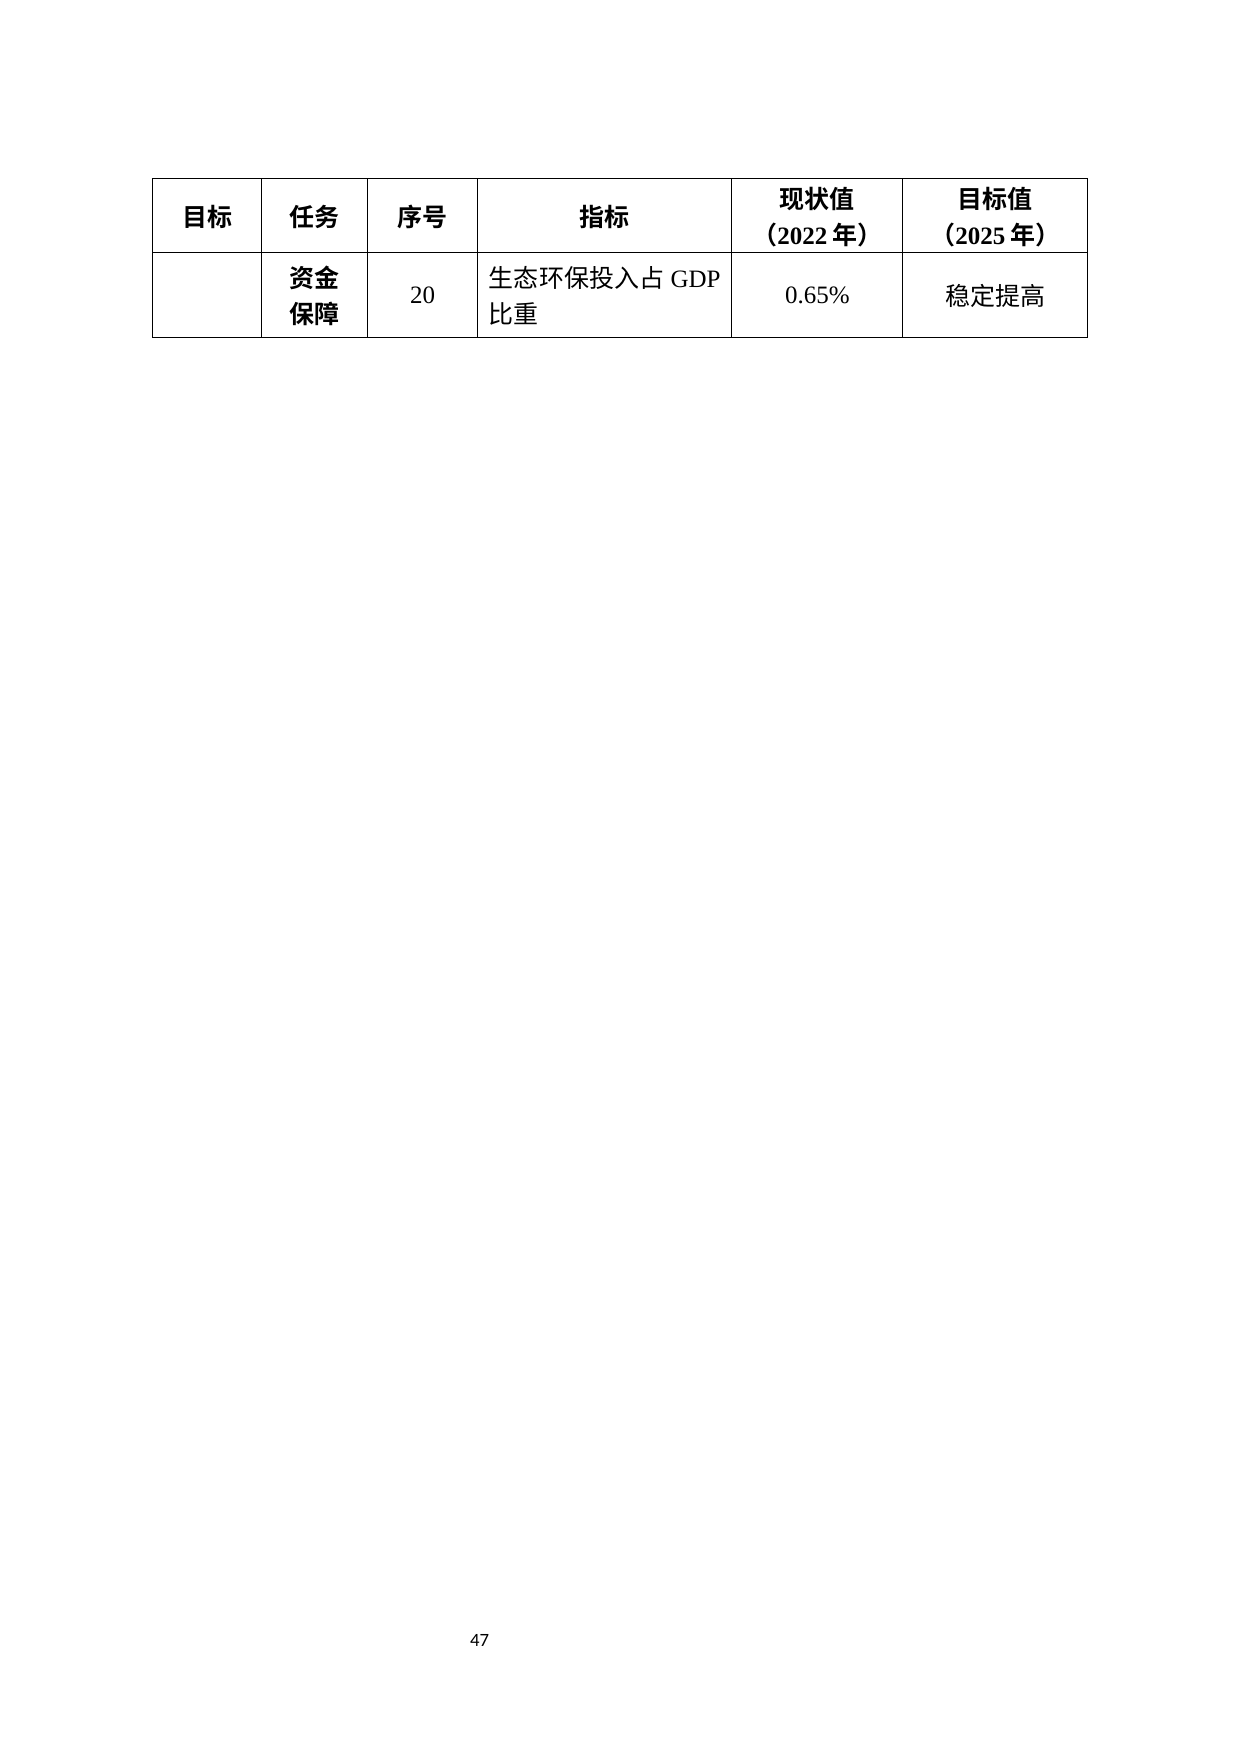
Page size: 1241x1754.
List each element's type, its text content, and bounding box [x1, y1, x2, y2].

table_cell 生态环保投入占GDP比重 [478, 253, 731, 337]
table_cell 20 [368, 253, 477, 337]
table_cell 稳定提高 [903, 253, 1087, 337]
table_header 任务 [262, 179, 367, 252]
table_cell 0.65% [732, 253, 902, 337]
table_header 现状值 （2022年） [732, 179, 902, 252]
table_cell 资金 保障 [262, 253, 367, 337]
table_header 目标 [153, 179, 261, 252]
table_header 序号 [368, 179, 477, 252]
table_header 目标值 （2025年） [903, 179, 1087, 252]
table_header 指标 [478, 179, 731, 252]
